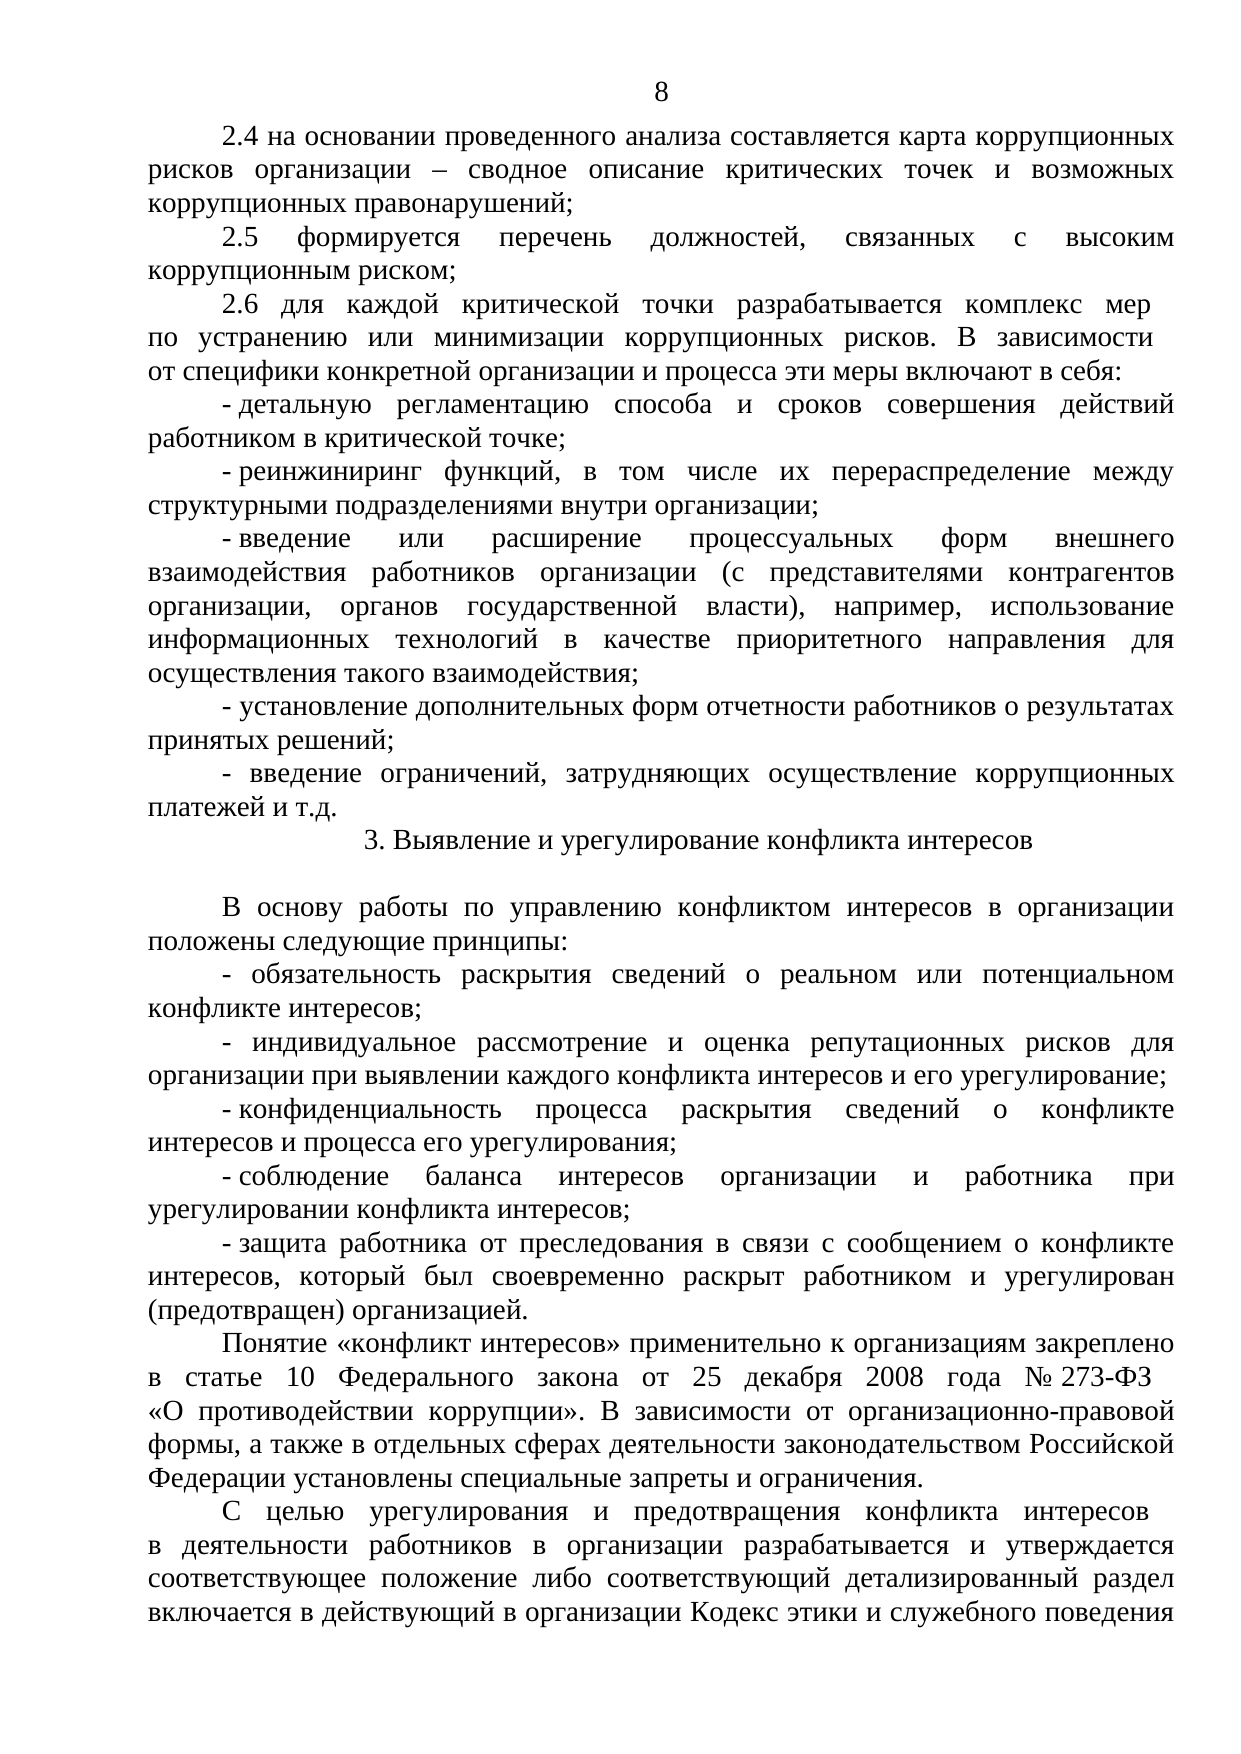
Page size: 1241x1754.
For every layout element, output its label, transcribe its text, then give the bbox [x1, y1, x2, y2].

text 2.6 для каждой критической точки разрабатывается комплекс мер по устранению или минимизации коррупционных рисков. В зависимости от специфики конкретной организации и процесса эти меры включают в себя: [148, 286, 1175, 386]
text 2.5 формируется перечень должностей, связанных с высоким коррупционным риском; [148, 219, 1175, 286]
text Понятие «конфликт интересов» применительно к организациям закреплено в статье 10 Федерального закона от 25 декабря 2008 года № 273-ФЗ «О противодействии коррупции». В зависимости от организационно-правовой формы, а также в отдельных сферах деятельности законодательством Российской Федерации установлены специальные запреты и ограничения. [148, 1326, 1175, 1493]
text 3. Выявление и урегулирование конфликта интересов [148, 822, 1175, 856]
text - индивидуальное рассмотрение и оценка репутационных рисков для организации при выявлении каждого конфликта интересов и его урегулирование; [148, 1024, 1175, 1091]
text - соблюдение баланса интересов организации и работника при урегулировании конфликта интересов; [148, 1158, 1175, 1225]
text 2.4 на основании проведенного анализа составляется карта коррупционных рисков организации – сводное описание критических точек и возможных коррупционных правонарушений; [148, 118, 1175, 219]
text В основу работы по управлению конфликтом интересов в организации положены следующие принципы: [148, 889, 1175, 957]
text - реинжиниринг функций, в том числе их перераспределение между структурными подразделениями внутри организации; [148, 453, 1175, 521]
text - обязательность раскрытия сведений о реальном или потенциальном конфликте интересов; [148, 957, 1175, 1024]
text - детальную регламентацию способа и сроков совершения действий работником в критической точке; [148, 386, 1175, 453]
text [148, 1493, 1175, 1627]
text - введение или расширение процессуальных форм внешнего взаимодействия работников организации (с представителями контрагентов организации, органов государственной власти), например, использование информационных технологий в качестве приоритетного направления для осуществления такого взаимодействия; [148, 521, 1175, 688]
text - защита работника от преследования в связи с сообщением о конфликте интересов, который был своевременно раскрыт работником и урегулирован (предотвращен) организацией. [148, 1225, 1175, 1326]
text - конфиденциальность процесса раскрытия сведений о конфликте интересов и процесса его урегулирования; [148, 1091, 1175, 1158]
text - установление дополнительных форм отчетности работников о результатах принятых решений; [148, 688, 1175, 755]
text - введение ограничений, затрудняющих осуществление коррупционных платежей и т.д. [148, 755, 1175, 822]
